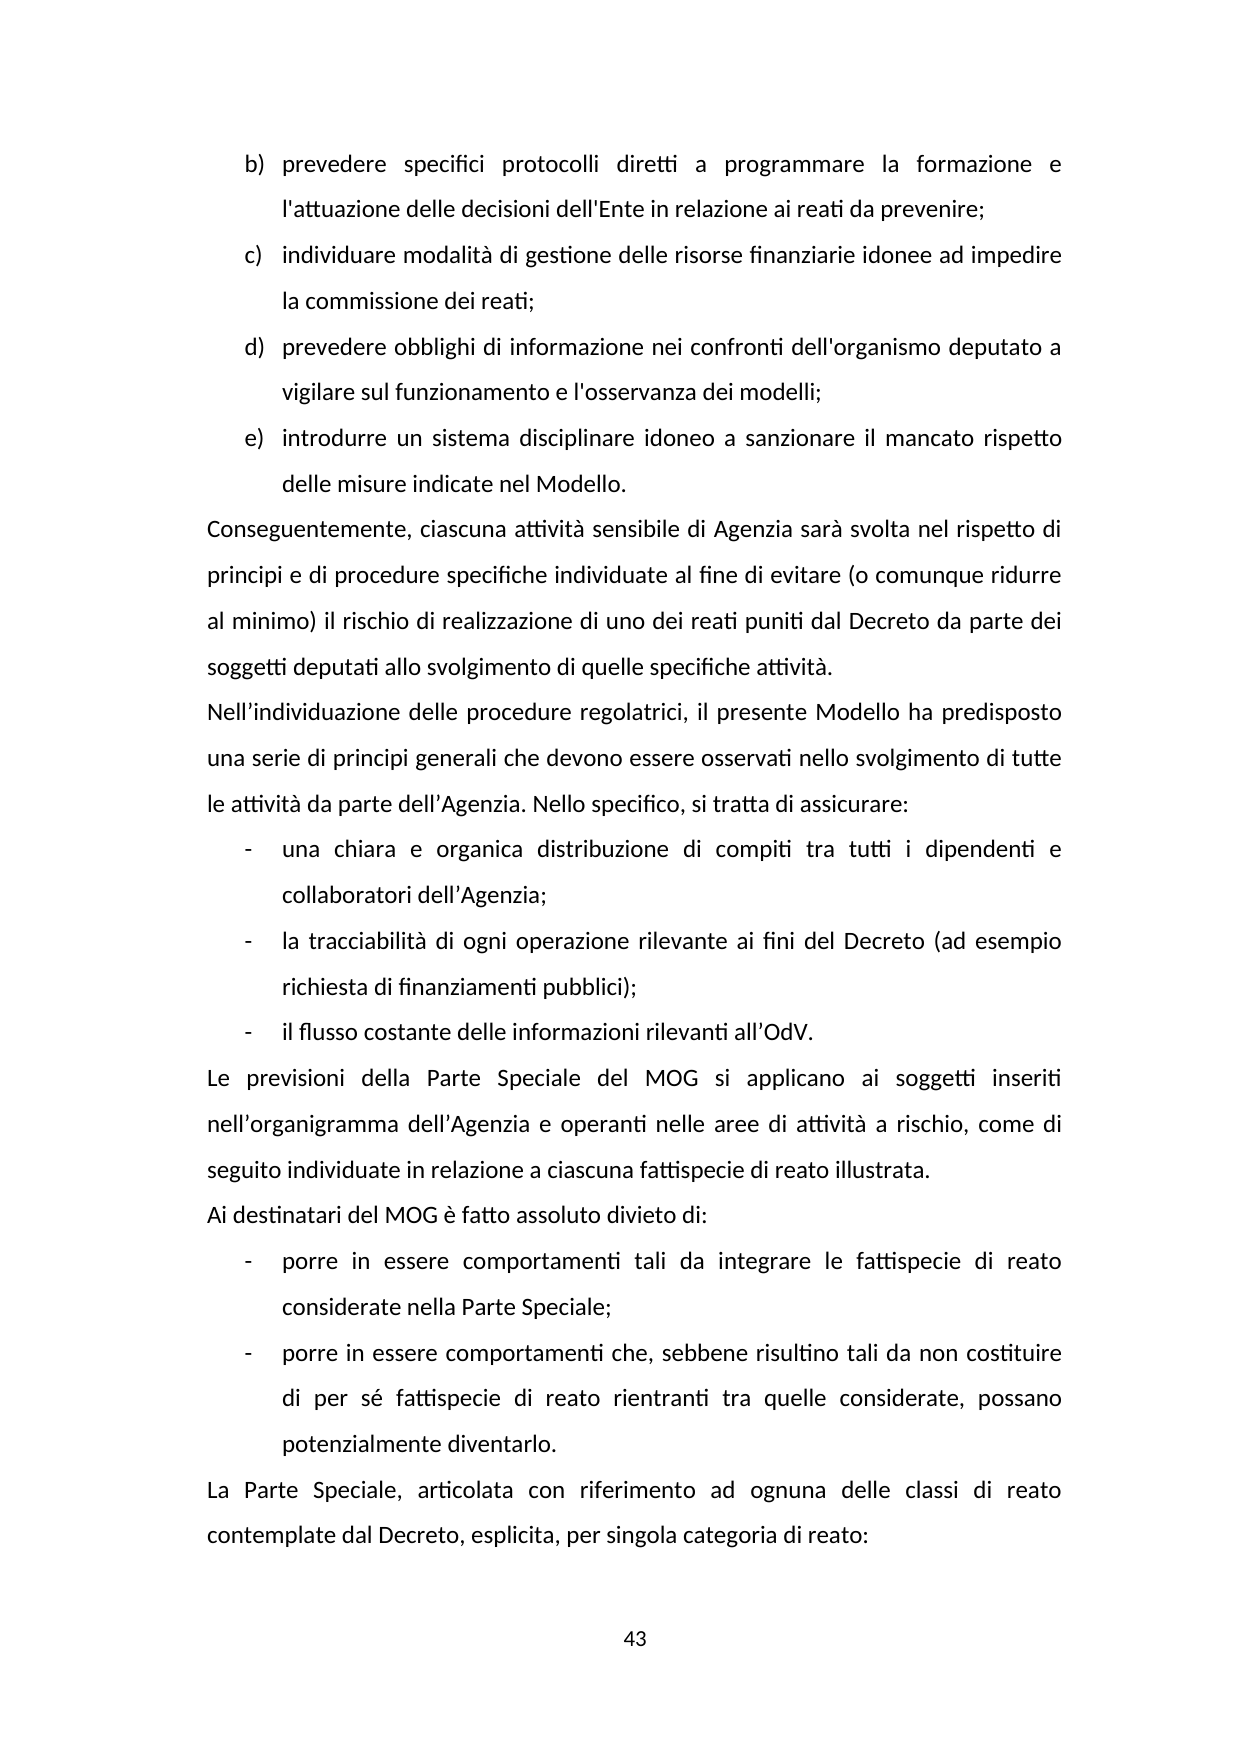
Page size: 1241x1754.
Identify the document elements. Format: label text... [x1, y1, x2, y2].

list individuare modalità di gestione delle risorse finanziarie idonee ad impedire la commissione dei reati; [244, 239, 1063, 315]
list il flusso costante delle informazioni rilevanti all’OdV. [244, 1017, 1063, 1047]
list prevedere obblighi di informazione nei confronti dell'organismo deputato a vigilare sul funzionamento e l'osservanza dei modelli; [244, 331, 1063, 407]
text Nell’individuazione delle procedure regolatrici, il presente Modello ha predisposto una serie di principi generali che devono essere osservati nello svolgimento di tutte le attività da parte dell’Agenzia. Nello specifico, si tratta di assicurare: [207, 696, 1063, 818]
text Le previsioni della Parte Speciale del MOG si applicano ai soggetti inseriti nell’organigramma dell’Agenzia e operanti nelle aree di attività a rischio, come di seguito individuate in relazione a ciascuna fattispecie di reato illustrata. [207, 1062, 1063, 1184]
list prevedere specifici protocolli diretti a programmare la formazione e l'attuazione delle decisioni dell'Ente in relazione ai reati da prevenire; [244, 148, 1063, 224]
list introdurre un sistema disciplinare idoneo a sanzionare il mancato rispetto delle misure indicate nel Modello. [244, 422, 1063, 498]
list la tracciabilità di ogni operazione rilevante ai fini del Decreto (ad esempio richiesta di finanziamenti pubblici); [244, 925, 1063, 1001]
list porre in essere comportamenti che, sebbene risultino tali da non costituire di per sé fattispecie di reato rientranti tra quelle considerate, possano potenzialmente diventarlo. [244, 1337, 1063, 1459]
text Ai destinatari del MOG è fatto assoluto divieto di: [207, 1199, 1063, 1230]
text Conseguentemente, ciascuna attività sensibile di Agenzia sarà svolta nel rispetto di principi e di procedure specifiche individuate al fine di evitare (o comunque ridurre al minimo) il rischio di realizzazione di uno dei reati puniti dal Decreto da parte dei soggetti deputati allo svolgimento di quelle specifiche attività. [207, 513, 1063, 681]
list porre in essere comportamenti tali da integrare le fattispecie di reato considerate nella Parte Speciale; [244, 1245, 1063, 1321]
list La Parte Speciale, articolata con riferimento ad ognuna delle classi di reato contemplate dal Decreto, esplicita, per singola categoria di reato: [207, 1474, 1063, 1550]
list una chiara e organica distribuzione di compiti tra tutti i dipendenti e collaboratori dell’Agenzia; [244, 834, 1063, 910]
